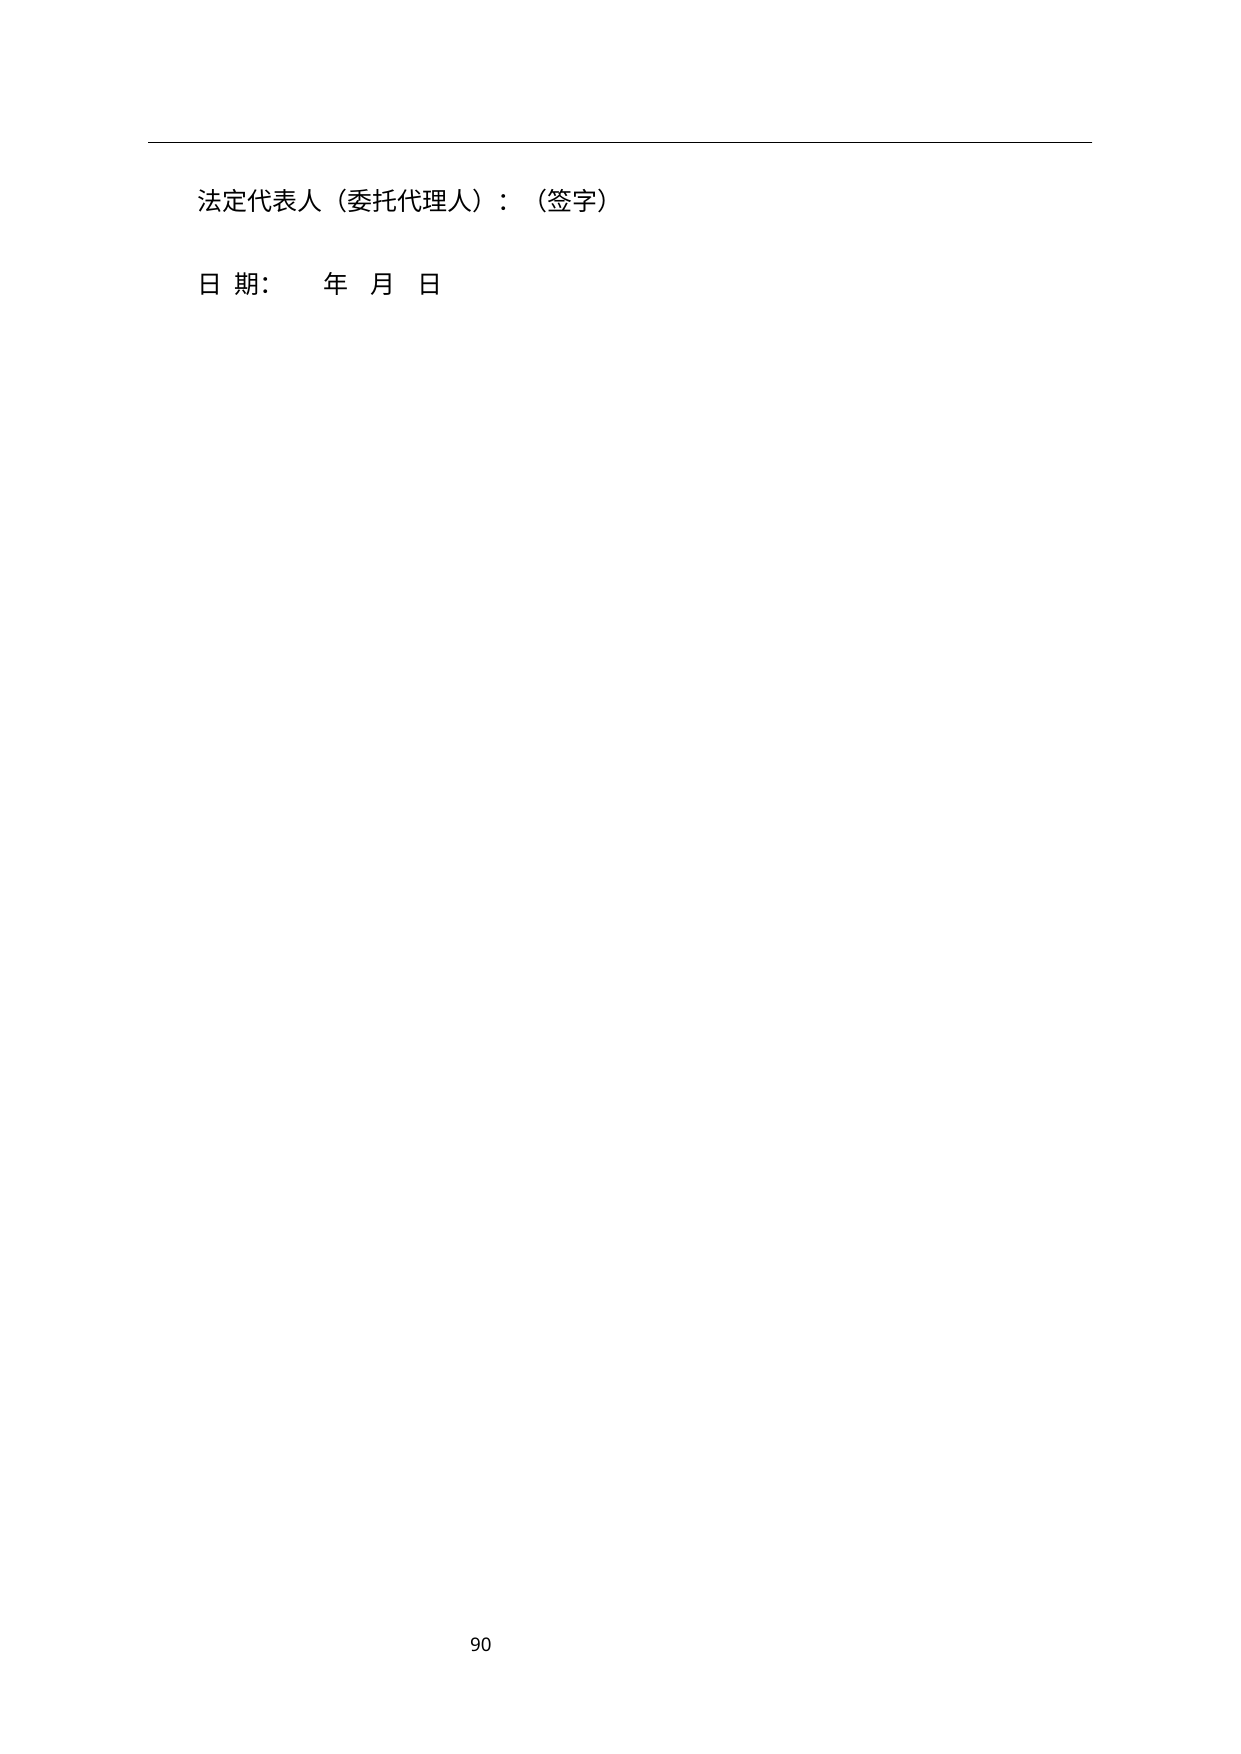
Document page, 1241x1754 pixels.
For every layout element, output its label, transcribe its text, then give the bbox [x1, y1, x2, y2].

text 日 期： 年 月 日 [148, 250, 1092, 315]
text 法定代表人（委托代理人）：（签字） [148, 167, 1092, 232]
